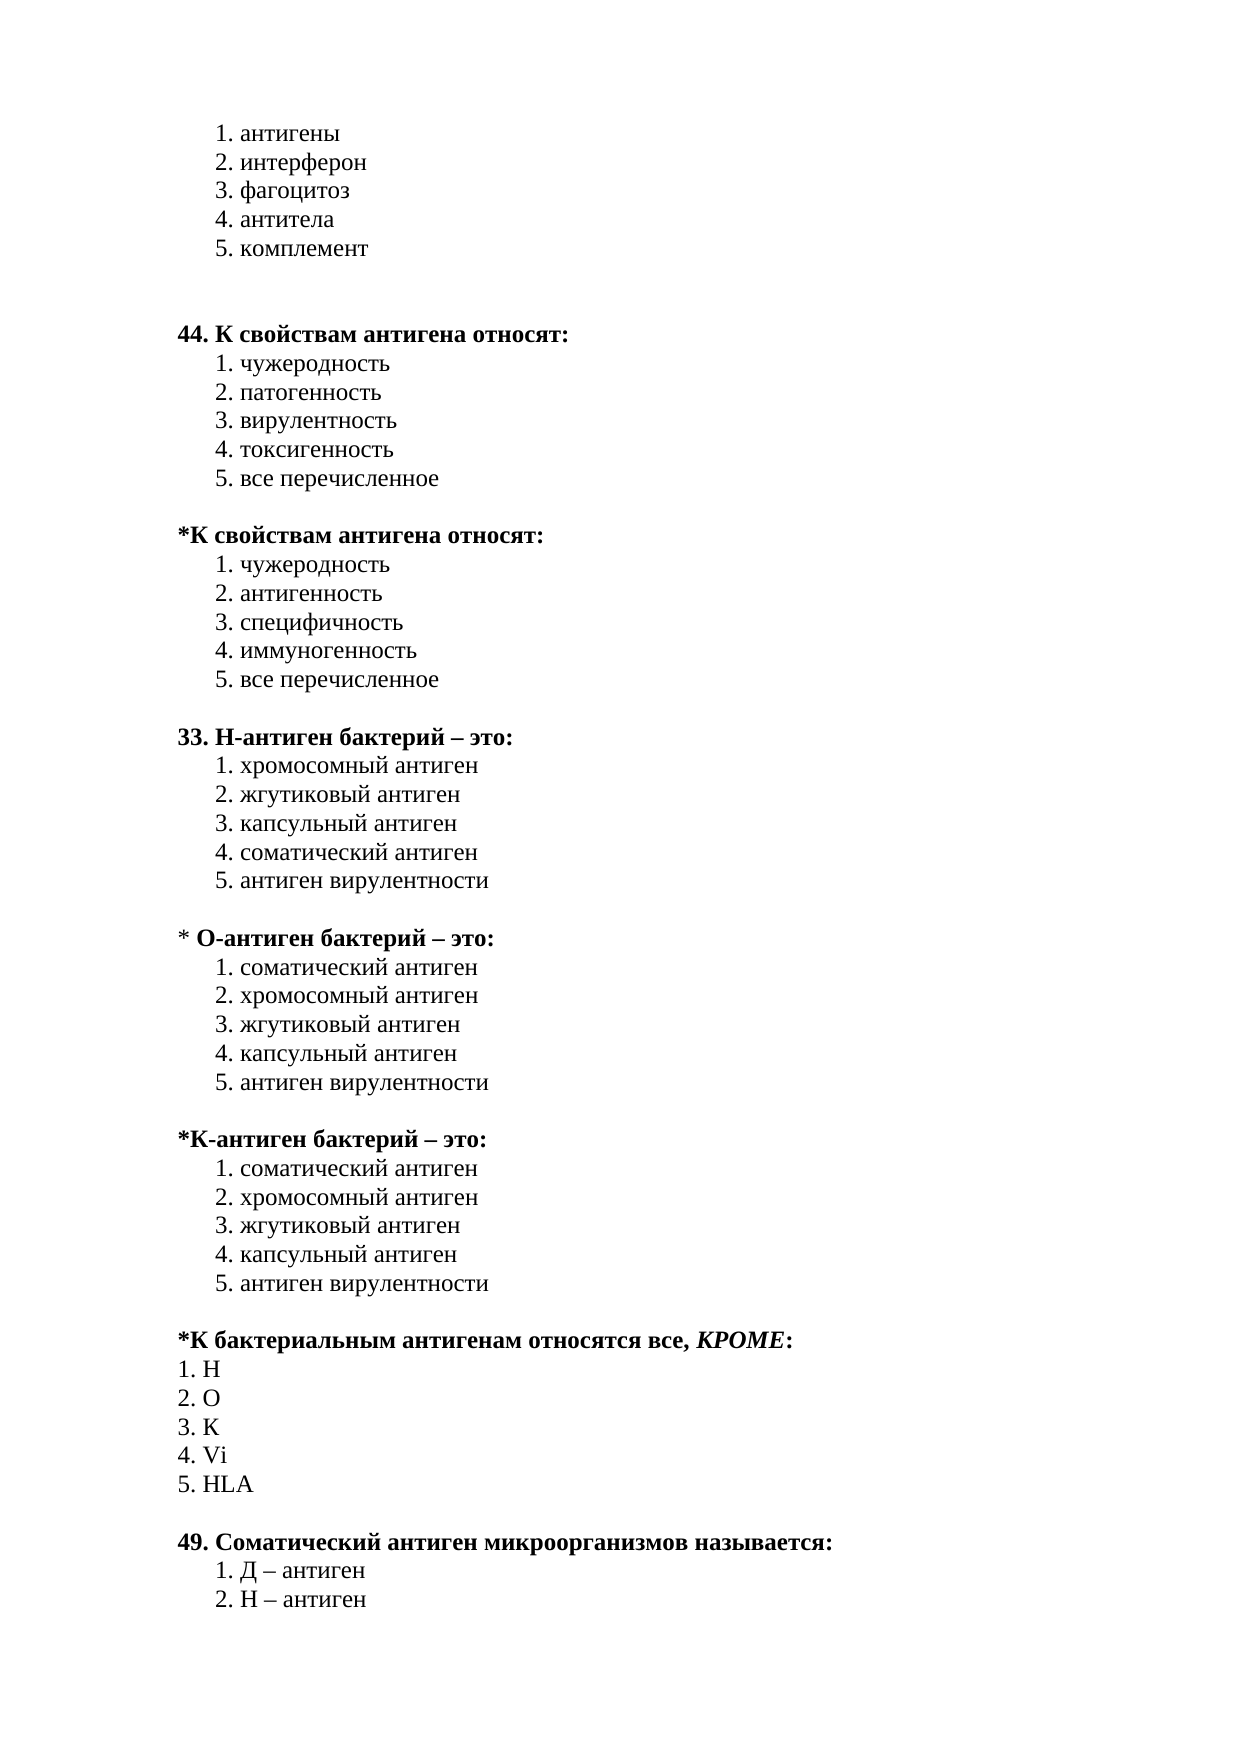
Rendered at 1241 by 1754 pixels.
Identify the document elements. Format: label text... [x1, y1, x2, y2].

text 2. хромосомный антиген [177, 1182, 1152, 1211]
text 2. патогенность [177, 377, 1152, 406]
text 1. хромосомный антиген [177, 751, 1152, 779]
text 4. антитела [177, 204, 1152, 233]
text 4. капсульный антиген [177, 1038, 1152, 1067]
text 1. чужеродность [177, 348, 1152, 377]
text * О-антиген бактерий – это: [177, 923, 1152, 952]
text *К бактериальным антигенам относятся все, КРОМЕ: [177, 1326, 1152, 1354]
text 1. соматический антиген [177, 1153, 1152, 1182]
text 1. Н [177, 1354, 1152, 1383]
text 3. К [177, 1412, 1152, 1441]
text 44. К свойствам антигена относят: [177, 319, 1152, 348]
text 5. антиген вирулентности [177, 1067, 1152, 1096]
text 3. жгутиковый антиген [177, 1009, 1152, 1038]
text 5. HLA [177, 1469, 1152, 1498]
text 5. все перечисленное [177, 664, 1152, 693]
text 1. Д – антиген [177, 1556, 1152, 1584]
text 3. фагоцитоз [177, 176, 1152, 204]
text 5. комплемент [177, 233, 1152, 262]
text 5. антиген вирулентности [177, 1268, 1152, 1297]
text 1. чужеродность [177, 549, 1152, 578]
text 49. Соматический антиген микроорганизмов называется: [177, 1527, 1152, 1556]
text 3. жгутиковый антиген [177, 1211, 1152, 1239]
text *К-антиген бактерий – это: [177, 1124, 1152, 1153]
text 4. токсигенность [177, 434, 1152, 463]
text 33. Н-антиген бактерий – это: [177, 722, 1152, 751]
text 2. хромосомный антиген [177, 981, 1152, 1009]
text 4. Vi [177, 1441, 1152, 1469]
text *К свойствам антигена относят: [177, 521, 1152, 549]
text 3. специфичность [177, 607, 1152, 636]
text 4. соматический антиген [177, 837, 1152, 866]
text 2. Н – антиген [177, 1584, 1152, 1613]
text 1. антигены [177, 118, 1152, 147]
text 3. вирулентность [177, 406, 1152, 434]
text 2. антигенность [177, 578, 1152, 607]
text 4. капсульный антиген [177, 1239, 1152, 1268]
text 4. иммуногенность [177, 636, 1152, 664]
text 5. антиген вирулентности [177, 866, 1152, 894]
text 2. жгутиковый антиген [177, 779, 1152, 808]
text 5. все перечисленное [177, 463, 1152, 492]
text 3. капсульный антиген [177, 808, 1152, 837]
text 2. интерферон [177, 147, 1152, 176]
text 1. соматический антиген [177, 952, 1152, 981]
text 2. О [177, 1383, 1152, 1412]
